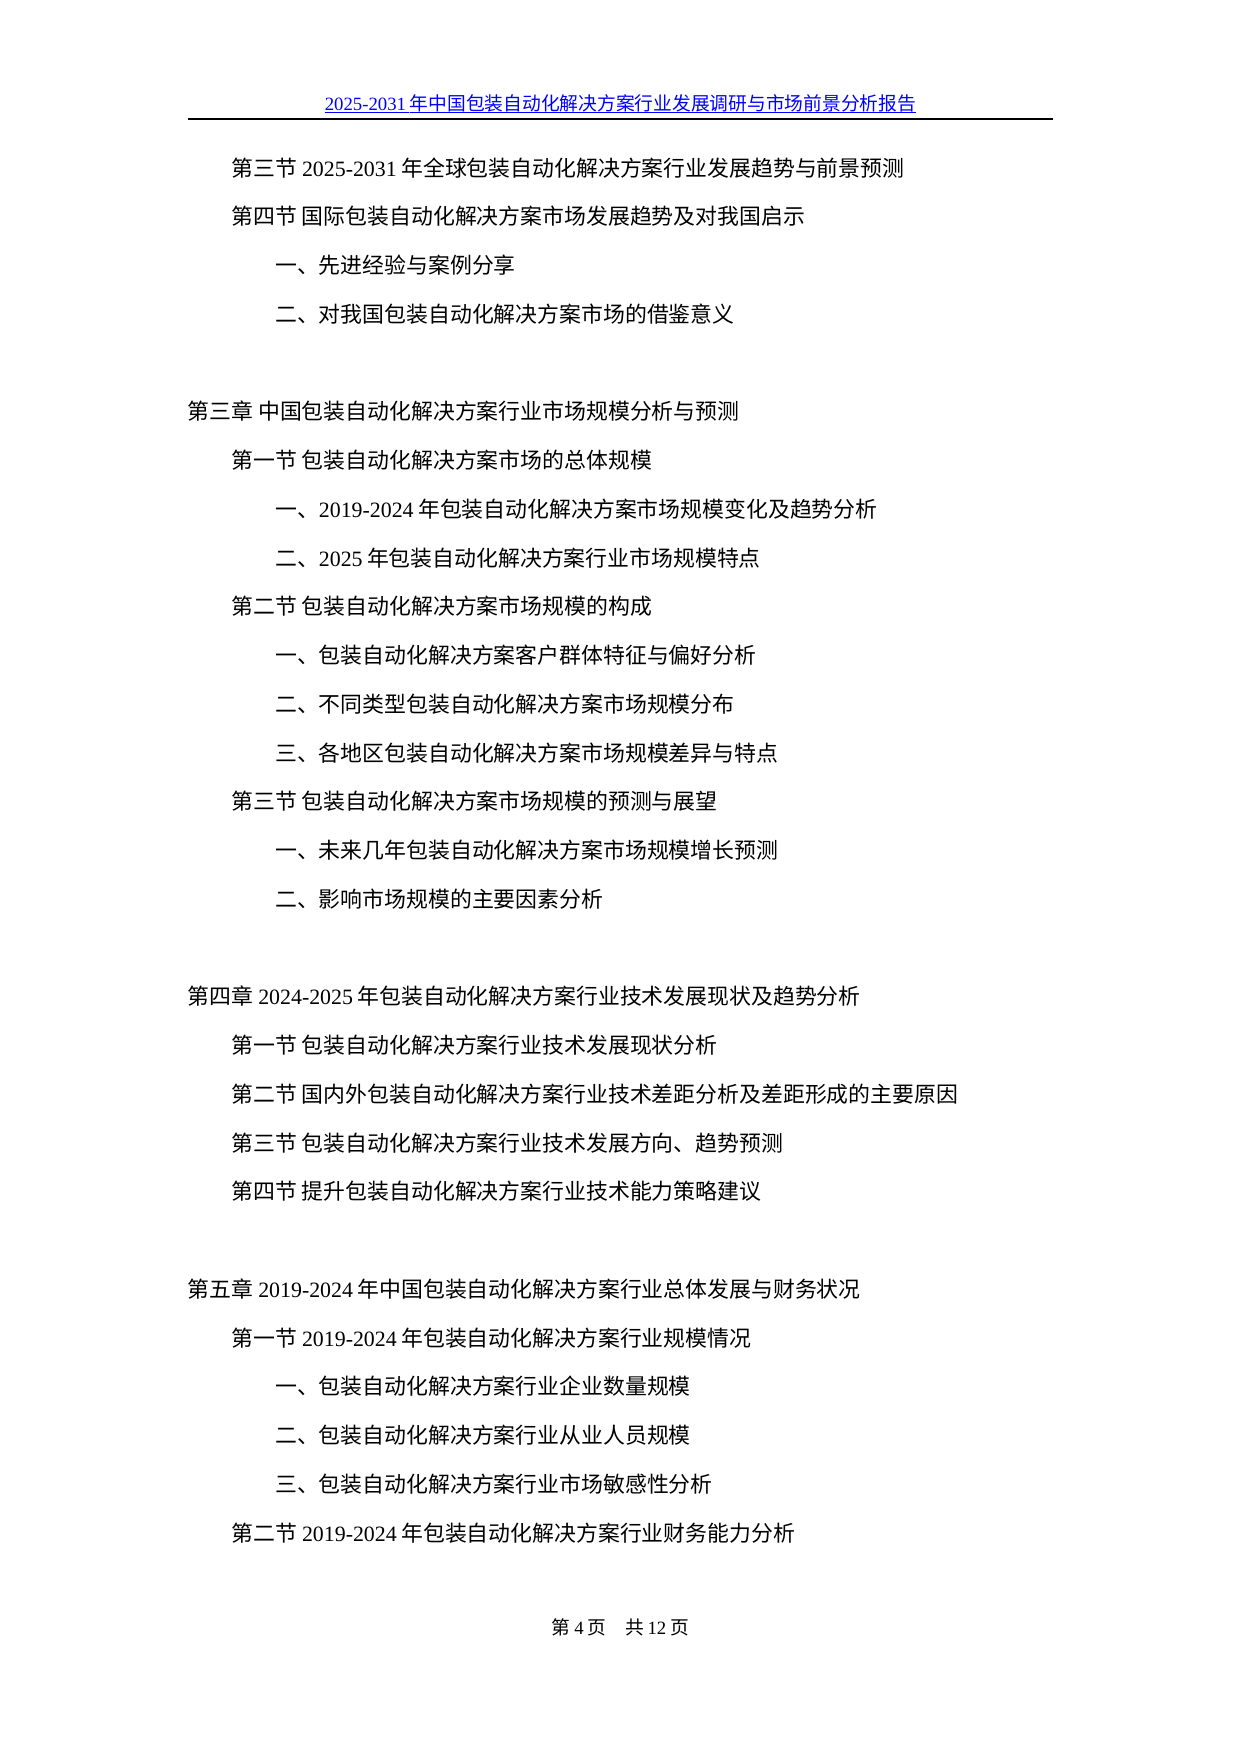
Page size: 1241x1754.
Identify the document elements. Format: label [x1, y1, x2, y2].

text [187, 150, 1053, 1548]
